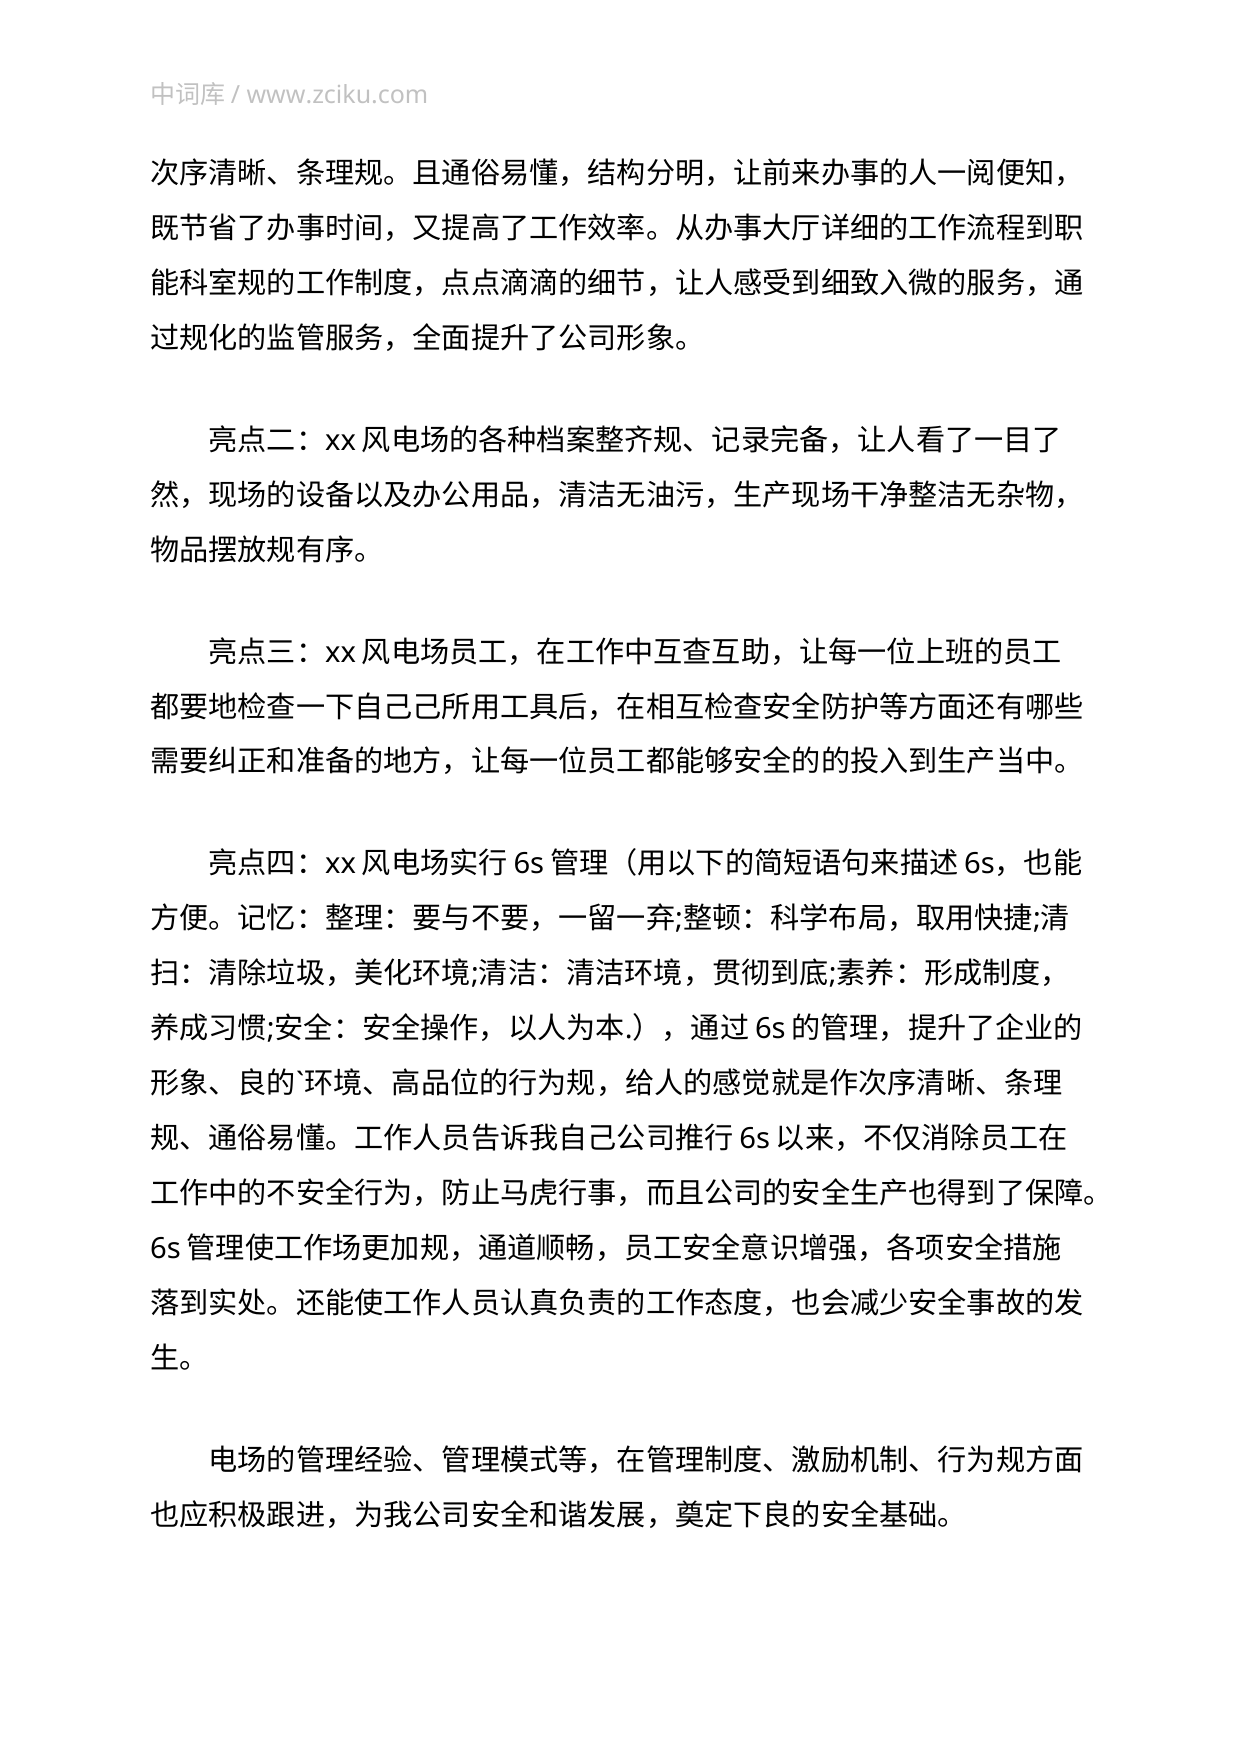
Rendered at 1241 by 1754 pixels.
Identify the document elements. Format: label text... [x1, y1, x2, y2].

text 亮点四：xx风电场实行6s管理（用以下的简短语句来描述6s，也能方便。记忆：整理：要与不要，一留一弃;整顿：科学布局，取用快捷;清扫：清除垃圾，美化环境;清洁：清洁环境，贯彻到底;素养：形成制度，养成习惯;安全：安全操作，以人为本.），通过6s的管理，提升了企业的形象、良的`环境、高品位的行为规，给人的感觉就是作次序清晰、条理规、通俗易懂。工作人员告诉我自己公司推行6s以来，不仅消除员工在工作中的不安全行为，防止马虎行事，而且公司的安全生产也得到了保障。6s管理使工作场更加规，通道顺畅，员工安全意识增强，各项安全措施落到实处。还能使工作人员认真负责的工作态度，也会减少安全事故的发生。 [150, 840, 1090, 1377]
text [150, 150, 1090, 357]
text 亮点二：xx风电场的各种档案整齐规、记录完备，让人看了一目了然，现场的设备以及办公用品，清洁无油污，生产现场干净整洁无杂物，物品摆放规有序。 [150, 416, 1090, 569]
text 亮点三：xx风电场员工，在工作中互查互助，让每一位上班的员工都要地检查一下自己己所用工具后，在相互检查安全防护等方面还有哪些需要纠正和准备的地方，让每一位员工都能够安全的的投入到生产当中。 [150, 628, 1090, 780]
text 电场的管理经验、管理模式等，在管理制度、激励机制、行为规方面也应积极跟进，为我公司安全和谐发展，奠定下良的安全基础。 [150, 1436, 1090, 1533]
